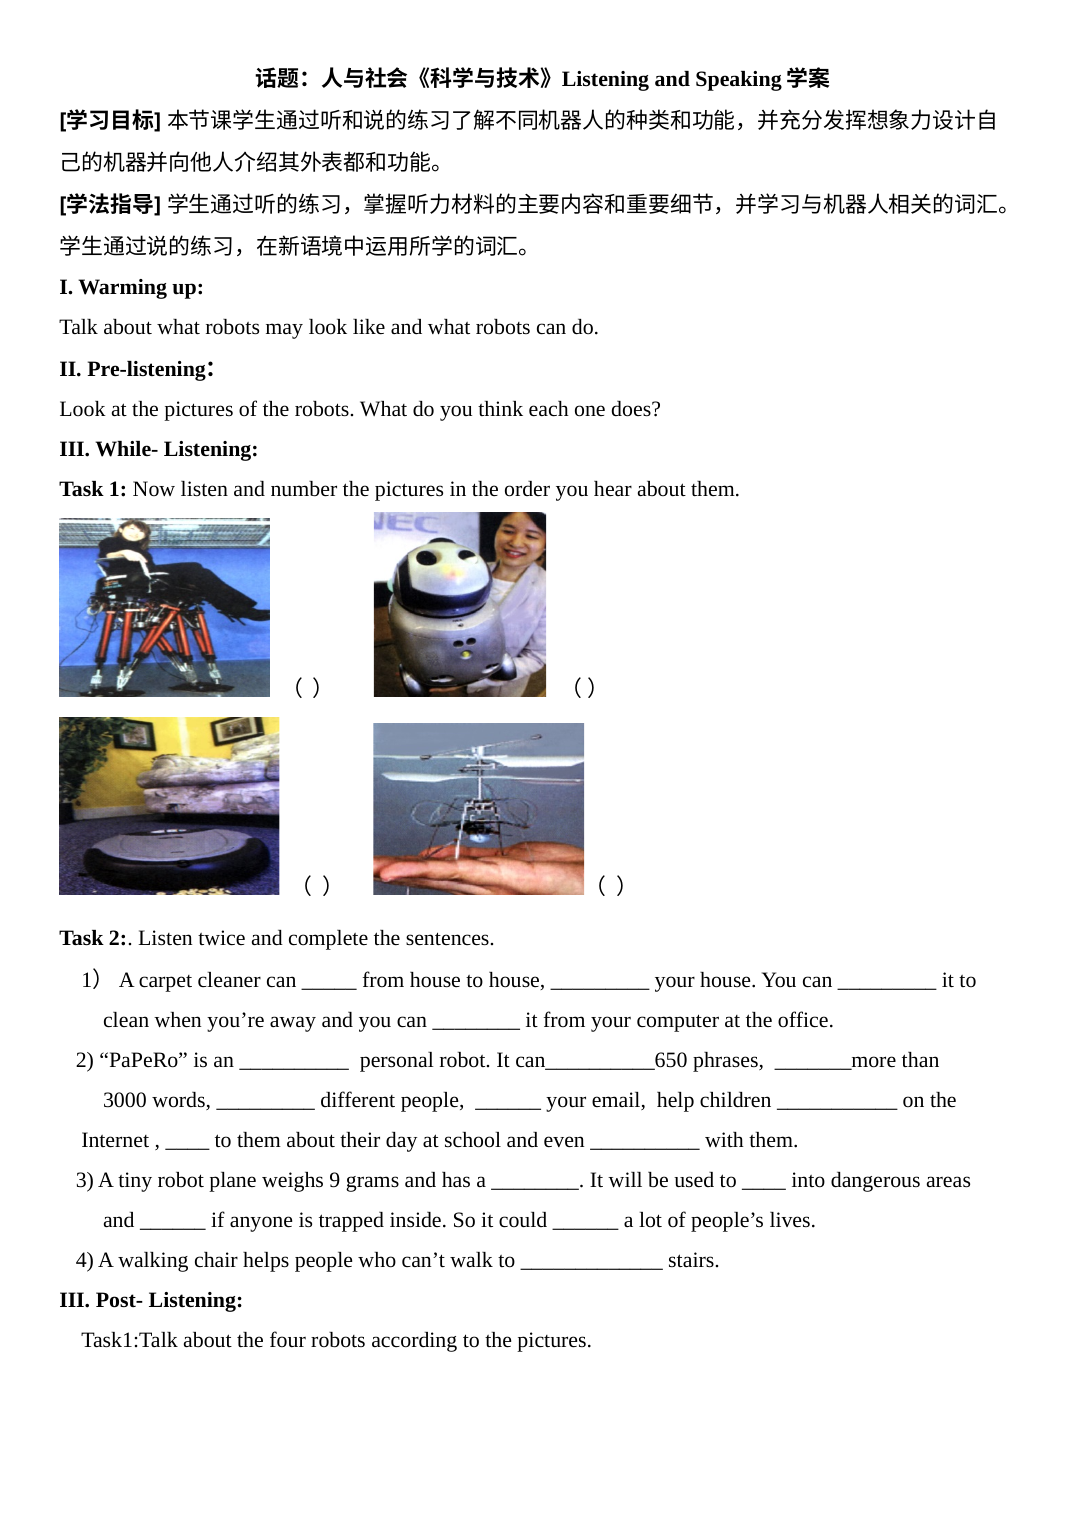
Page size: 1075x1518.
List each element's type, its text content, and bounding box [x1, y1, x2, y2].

text 3) A tiny robot plane weighs 9 grams and has a ________. It will be used to ____ into dangerous areas [59, 1163, 1016, 1196]
text clean when you’re away and you can ________ it from your computer at the office. [59, 1003, 1016, 1036]
text 3000 words, _________ different people, ______ your email, help children ___________ on the [59, 1083, 1016, 1116]
text Task 1: Now listen and number the pictures in the order you hear about them. [59, 473, 1016, 505]
text 话题：人与社会《科学与技术》Listening and Speaking学案 [学习目标] 本节课学生通过听和说的练习了解不同机器人的种类和功能，并充分发挥想象力设计自己的机器并向他人介绍其外表都和功能。 [59, 60, 1016, 177]
text 4) A walking chair helps people who can’t walk to _____________ stairs. [59, 1243, 1016, 1276]
text 2) “PaPeRo” is an __________ personal robot. It can__________650 phrases, _______more than [59, 1043, 1016, 1076]
picture [373, 723, 585, 895]
text III. Post- Listening: [59, 1283, 1016, 1316]
list A carpet cleaner can _____ from house to house, _________ your house. You can _________ it to [81, 962, 1016, 994]
text I. Warming up: [59, 271, 1016, 303]
text II. Pre-listening： [59, 351, 1016, 383]
text III. While- Listening: [59, 433, 1016, 465]
picture [59, 717, 280, 895]
picture [373, 512, 547, 697]
text and ______ if anyone is trapped inside. So it could ______ a lot of people’s lives. [59, 1203, 1016, 1236]
text [学法指导] 学生通过听的练习，掌握听力材料的主要内容和重要细节，并学习与机器人相关的词汇。学生通过说的练习，在新语境中运用所学的词汇。 [59, 186, 1016, 261]
text Task1:Talk about the four robots according to the pictures. [59, 1323, 1016, 1356]
text Task 2:. Listen twice and complete the sentences. [59, 922, 1016, 954]
text Internet , ____ to them about their day at school and even __________ with them. [59, 1123, 1016, 1156]
text Look at the pictures of the robots. What do you think each one does? [59, 393, 1016, 425]
picture [59, 518, 270, 697]
text Talk about what robots may look like and what robots can do. [59, 311, 1016, 343]
